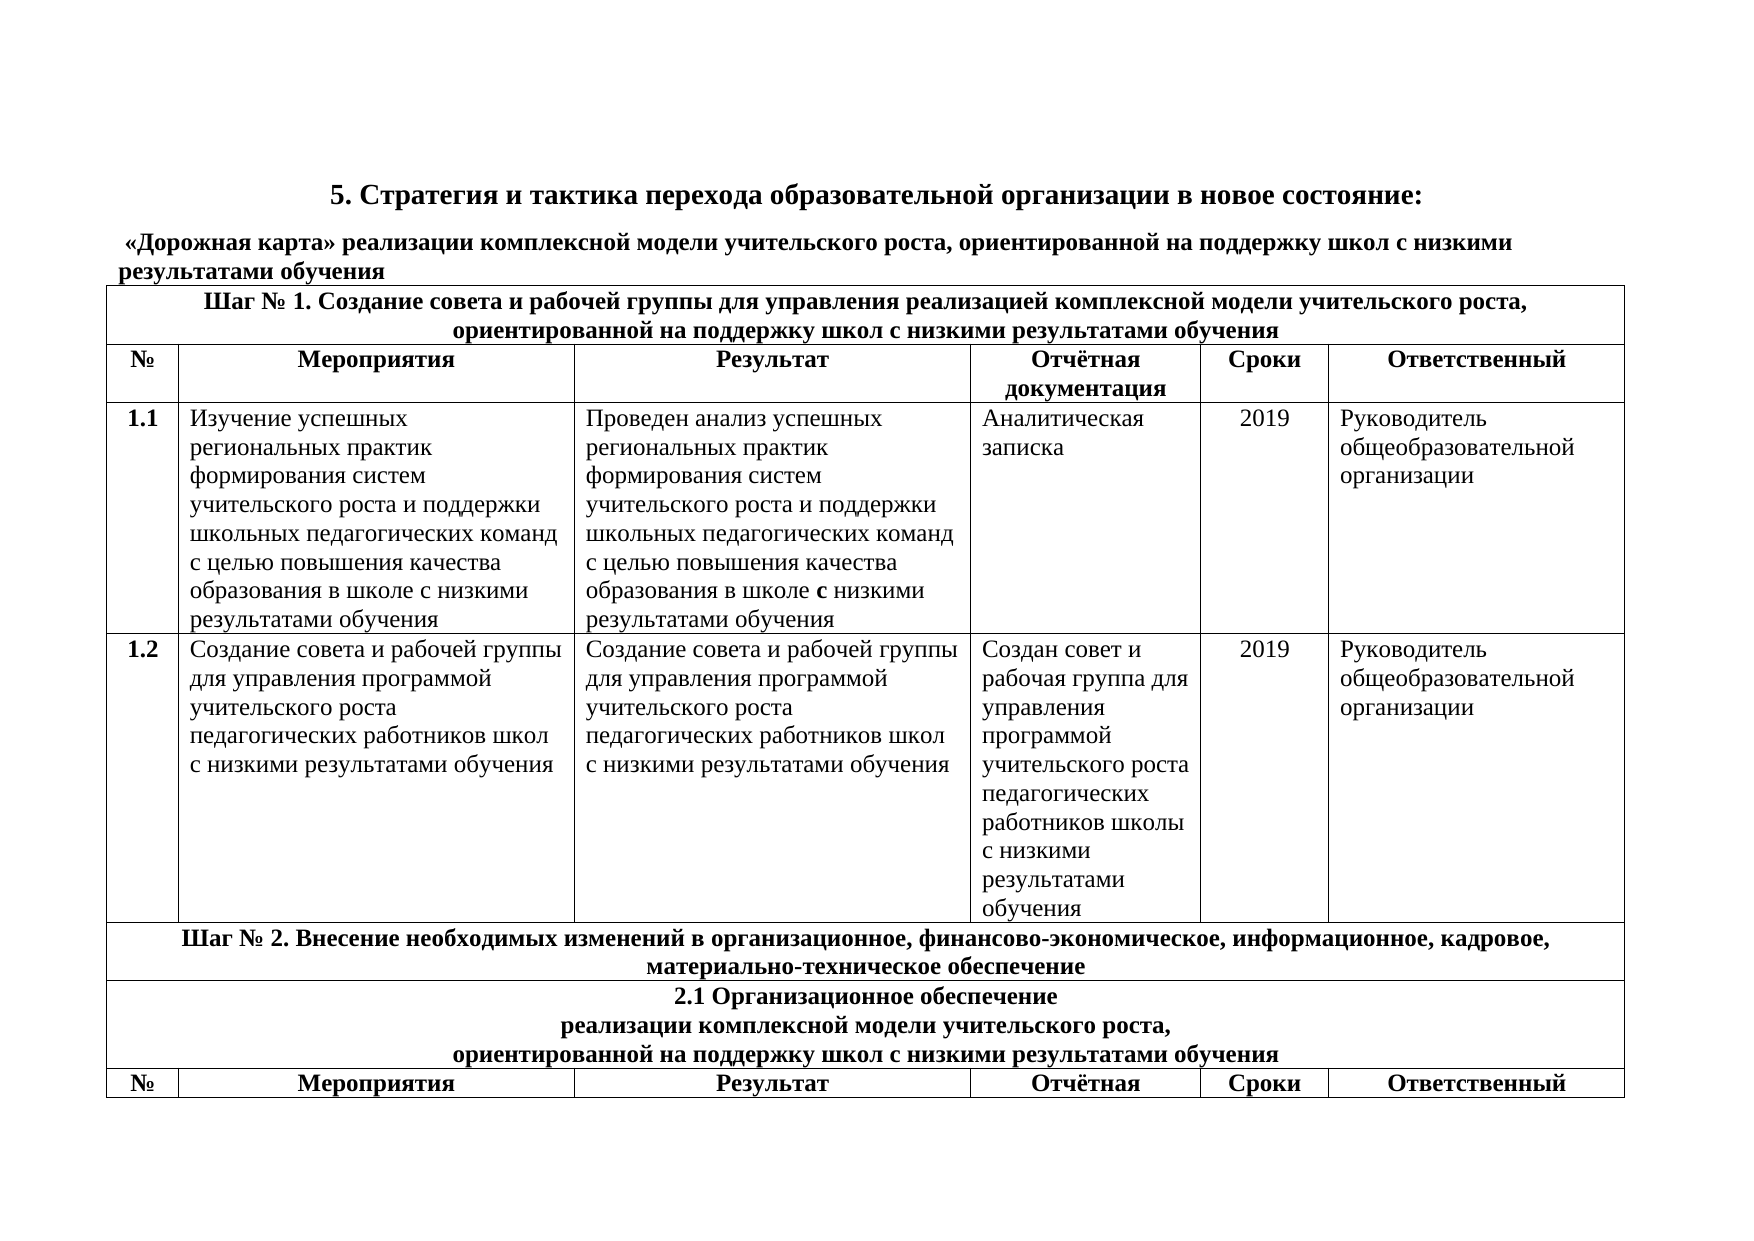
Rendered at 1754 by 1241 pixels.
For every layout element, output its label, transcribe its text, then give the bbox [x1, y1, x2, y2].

table_header Шаг № 1. Создание совета и рабочей группы для управления реализацией комплексной модели учительского роста, ориентированной на поддержку школ с низкими результатами обучения [107, 286, 1624, 343]
table_cell Сроки [1201, 345, 1328, 402]
text 5. Стратегия и тактика перехода образовательной организации в новое состояние: [118, 177, 1636, 211]
table_cell Создание совета и рабочей группы для управления программой учительского роста педагогических работников школ с низкими результатами обучения [575, 634, 970, 922]
table_cell Результат [575, 345, 970, 402]
table_cell Результат [575, 1069, 970, 1097]
table_cell 2019 [1201, 403, 1328, 633]
table_cell № [107, 345, 178, 402]
table_cell Руководитель общеобразовательной организации [1329, 403, 1624, 633]
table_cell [971, 1069, 1200, 1097]
table_cell Руководитель общеобразовательной организации [1329, 634, 1624, 922]
table_cell 2019 [1201, 634, 1328, 922]
table_cell Создан совет и рабочая группа для управления программой учительского роста педагогических работников школы с низкими результатами обучения [971, 634, 1200, 922]
table_cell Отчётная документация [971, 345, 1200, 402]
table_cell Шаг № 2. Внесение необходимых изменений в организационное, финансово-экономическое, информационное, кадровое, материально-техническое обеспечение [107, 923, 1624, 980]
table_cell 1.1 [107, 403, 178, 633]
table_cell Ответственный [1329, 345, 1624, 402]
table_cell Создание совета и рабочей группы для управления программой учительского роста педагогических работников школ с низкими результатами обучения [179, 634, 574, 922]
table_cell 2.1 Организационное обеспечение реализации комплексной модели учительского роста, ориентированной на поддержку школ с низкими результатами обучения [107, 981, 1624, 1067]
table_cell Изучение успешных региональных практик формирования систем учительского роста и поддержки школьных педагогических команд с целью повышения качества образования в школе с низкими результатами обучения [179, 403, 574, 633]
table_cell Сроки [1201, 1069, 1328, 1097]
table_cell 1.2 [107, 634, 178, 922]
text «Дорожная карта» реализации комплексной модели учительского роста, ориентированной на поддержку школ с низкими результатами обучения [118, 227, 1636, 285]
table_cell Мероприятия [179, 1069, 574, 1097]
table_cell Мероприятия [179, 345, 574, 402]
table_cell Аналитическая записка [971, 403, 1200, 633]
table_cell Ответственный [1329, 1069, 1624, 1097]
table_cell № [107, 1069, 178, 1097]
table_cell Проведен анализ успешных региональных практик формирования систем учительского роста и поддержки школьных педагогических команд с целью повышения качества образования в школе с низкими результатами обучения [575, 403, 970, 633]
